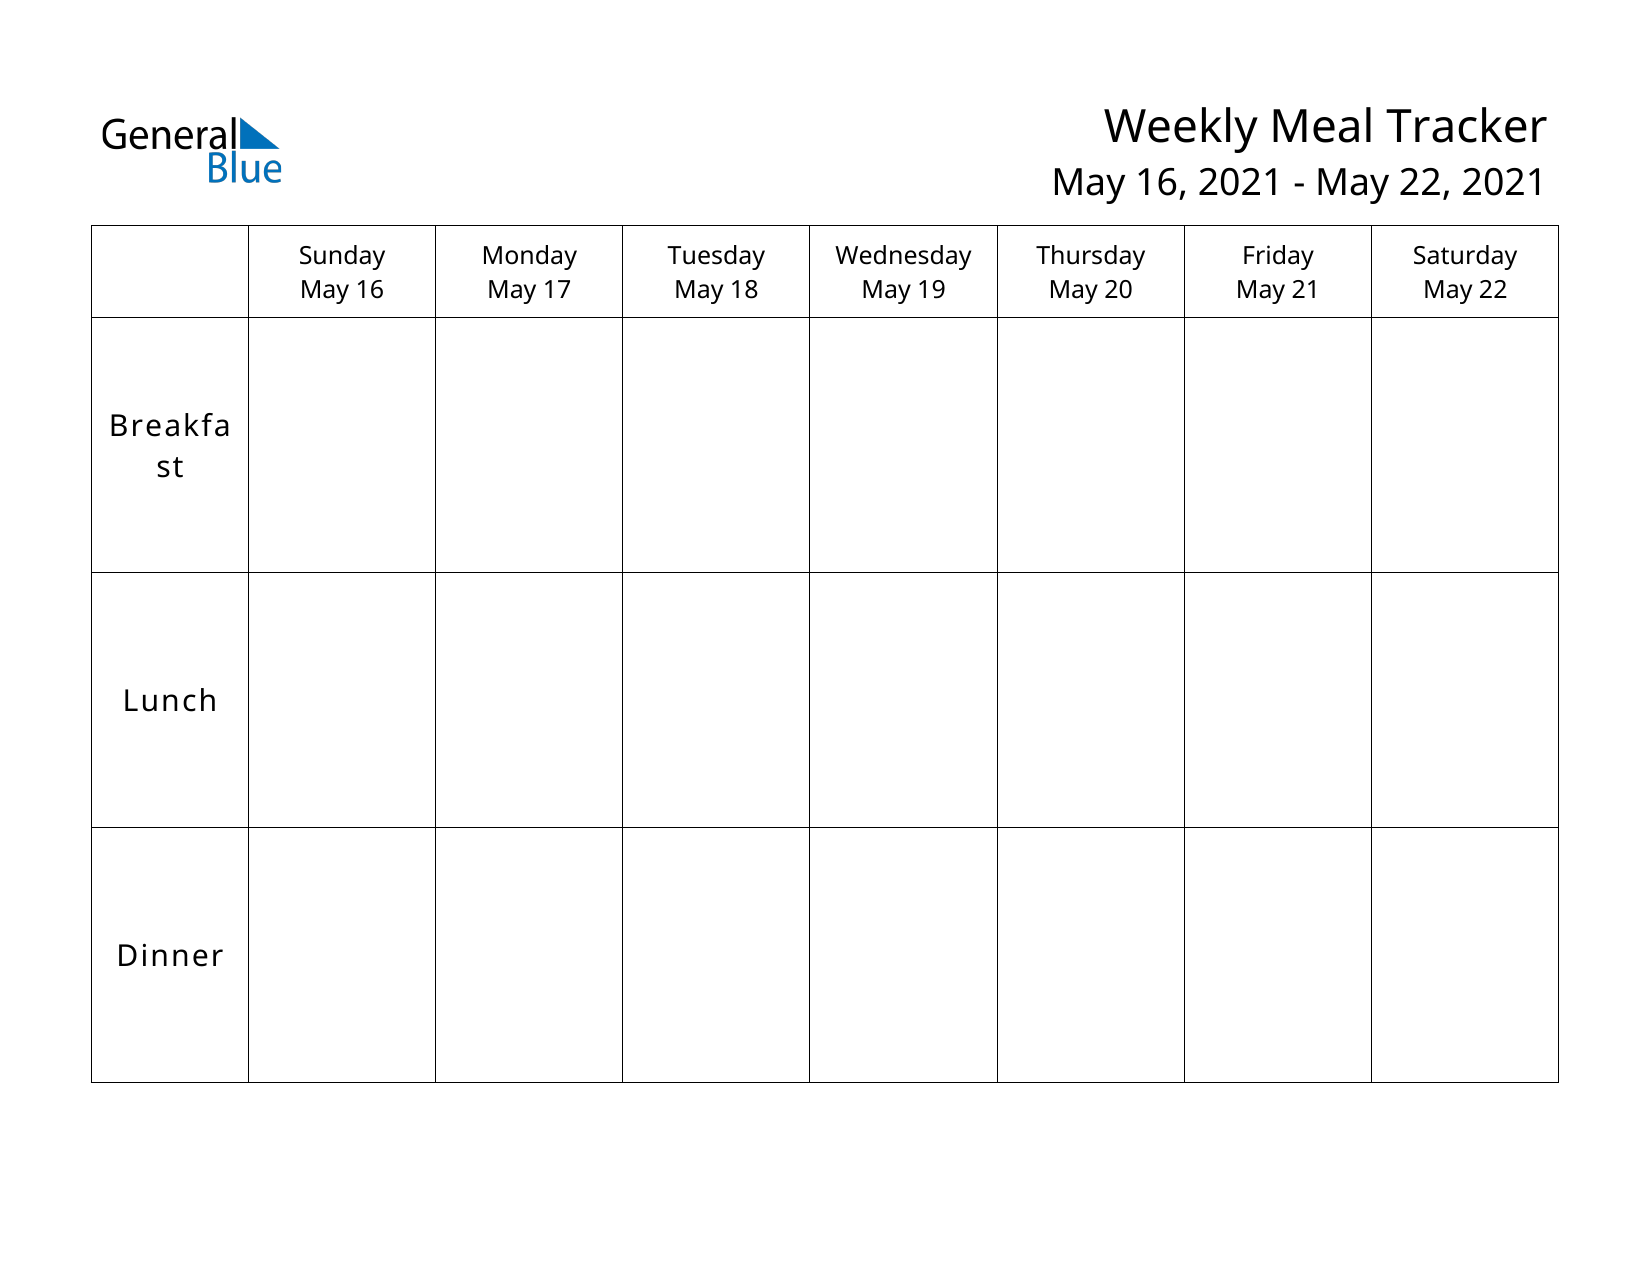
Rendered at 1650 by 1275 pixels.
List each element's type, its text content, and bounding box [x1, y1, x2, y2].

table_cell Dinner [92, 828, 248, 1082]
table_cell [810, 828, 997, 1082]
table_cell [249, 828, 435, 1082]
table_cell [92, 226, 248, 317]
table_cell Tuesday May 18 [623, 226, 809, 317]
table_cell [1185, 828, 1371, 1082]
picture [102, 117, 282, 183]
table_cell [998, 573, 1184, 827]
table_cell [998, 828, 1184, 1082]
table_cell [436, 573, 622, 827]
table_cell [1185, 318, 1371, 572]
table_cell [249, 318, 435, 572]
table_cell [436, 828, 622, 1082]
table_cell Lunch [92, 573, 248, 827]
table_cell Thursday May 20 [998, 226, 1184, 317]
table_cell [623, 318, 809, 572]
table_cell Monday May 17 [436, 226, 622, 317]
table_cell [623, 828, 809, 1082]
table_cell Sunday May 16 [249, 226, 435, 317]
table_cell [810, 318, 997, 572]
table_cell [249, 573, 435, 827]
table_cell [810, 573, 997, 827]
table_header [91, 75, 436, 225]
table_cell [436, 318, 622, 572]
table_cell Friday May 21 [1185, 226, 1371, 317]
table_cell Breakfast [92, 318, 248, 572]
table_header Weekly Meal Tracker May 16, 2021 - May 22, 2021 [436, 75, 1559, 225]
table_cell Saturday May 22 [1372, 226, 1558, 317]
table_cell [998, 318, 1184, 572]
table_cell [1185, 573, 1371, 827]
table_cell [623, 573, 809, 827]
table_cell Wednesday May 19 [810, 226, 997, 317]
table_cell [1372, 318, 1558, 572]
table_cell [1372, 828, 1558, 1082]
table_cell [1372, 573, 1558, 827]
